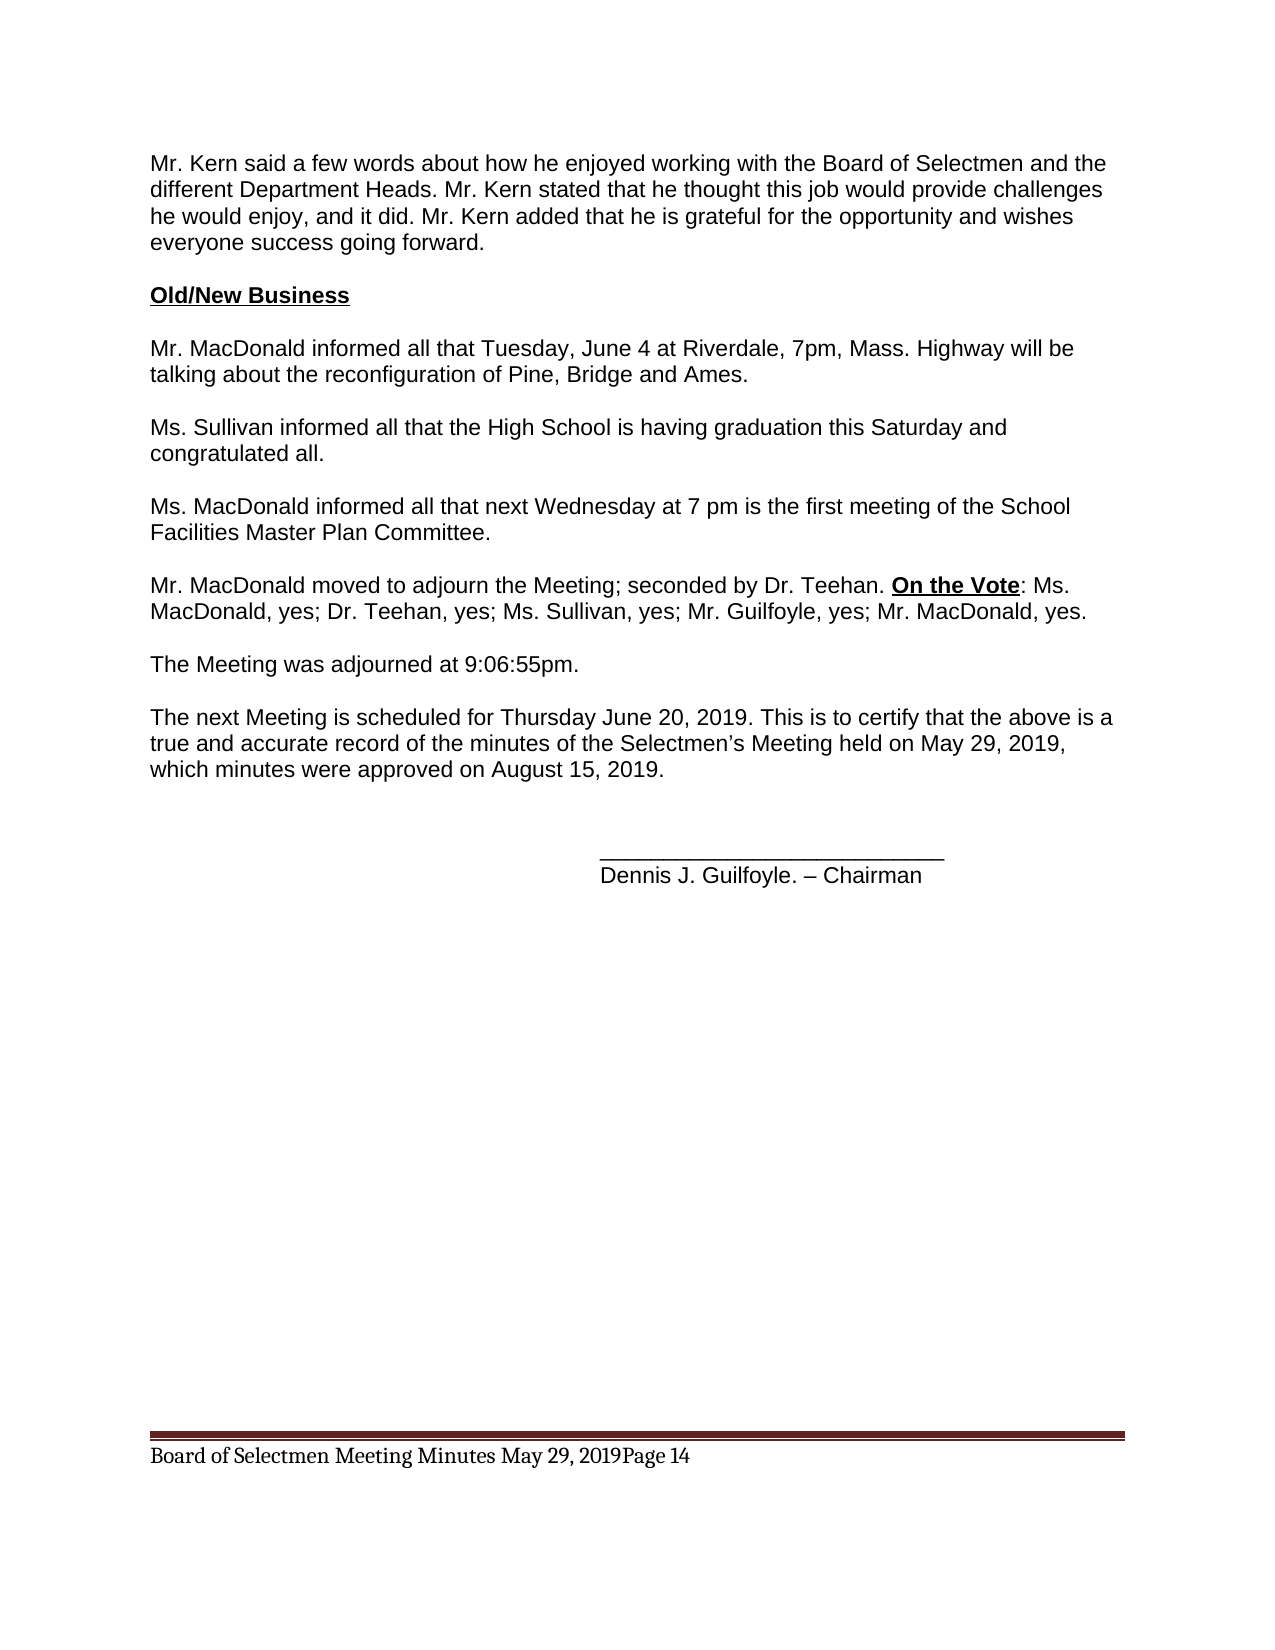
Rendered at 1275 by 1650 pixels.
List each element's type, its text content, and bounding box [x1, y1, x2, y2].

text The next Meeting is scheduled for Thursday June 20, 2019. This is to certify that the above is a true and accurate record of the minutes of the Selectmen’s Meeting held on May 29, 2019, which minutes were approved on August 15, 2019. [150, 703, 1125, 782]
text Mr. MacDonald moved to adjourn the Meeting; seconded by Dr. Teehan. On the Vote: Ms. MacDonald, yes; Dr. Teehan, yes; Ms. Sullivan, yes; Mr. Guilfoyle, yes; Mr. MacDonald, yes. [150, 572, 1125, 624]
text Mr. Kern said a few words about how he enjoyed working with the Board of Selectmen and the different Department Heads. Mr. Kern stated that he thought this job would provide challenges he would enjoy, and it did. Mr. Kern added that he is grateful for the opportunity and wishes everyone success going forward. [150, 150, 1125, 255]
text Mr. MacDonald informed all that Tuesday, June 4 at Riverdale, 7pm, Mass. Highway will be talking about the reconfiguration of Pine, Bridge and Ames. [150, 334, 1125, 387]
text Dennis J. Guilfoyle. – Chairman [150, 862, 1125, 888]
text Ms. MacDonald informed all that next Wednesday at 7 pm is the first meeting of the School Facilities Master Plan Committee. [150, 493, 1125, 545]
text ___________________________ [150, 835, 1125, 862]
text The Meeting was adjourned at 9:06:55pm. [150, 651, 1125, 677]
text Ms. Sullivan informed all that the High School is having graduation this Saturday and congratulated all. [150, 413, 1125, 466]
text Old/New Business [150, 282, 1125, 308]
